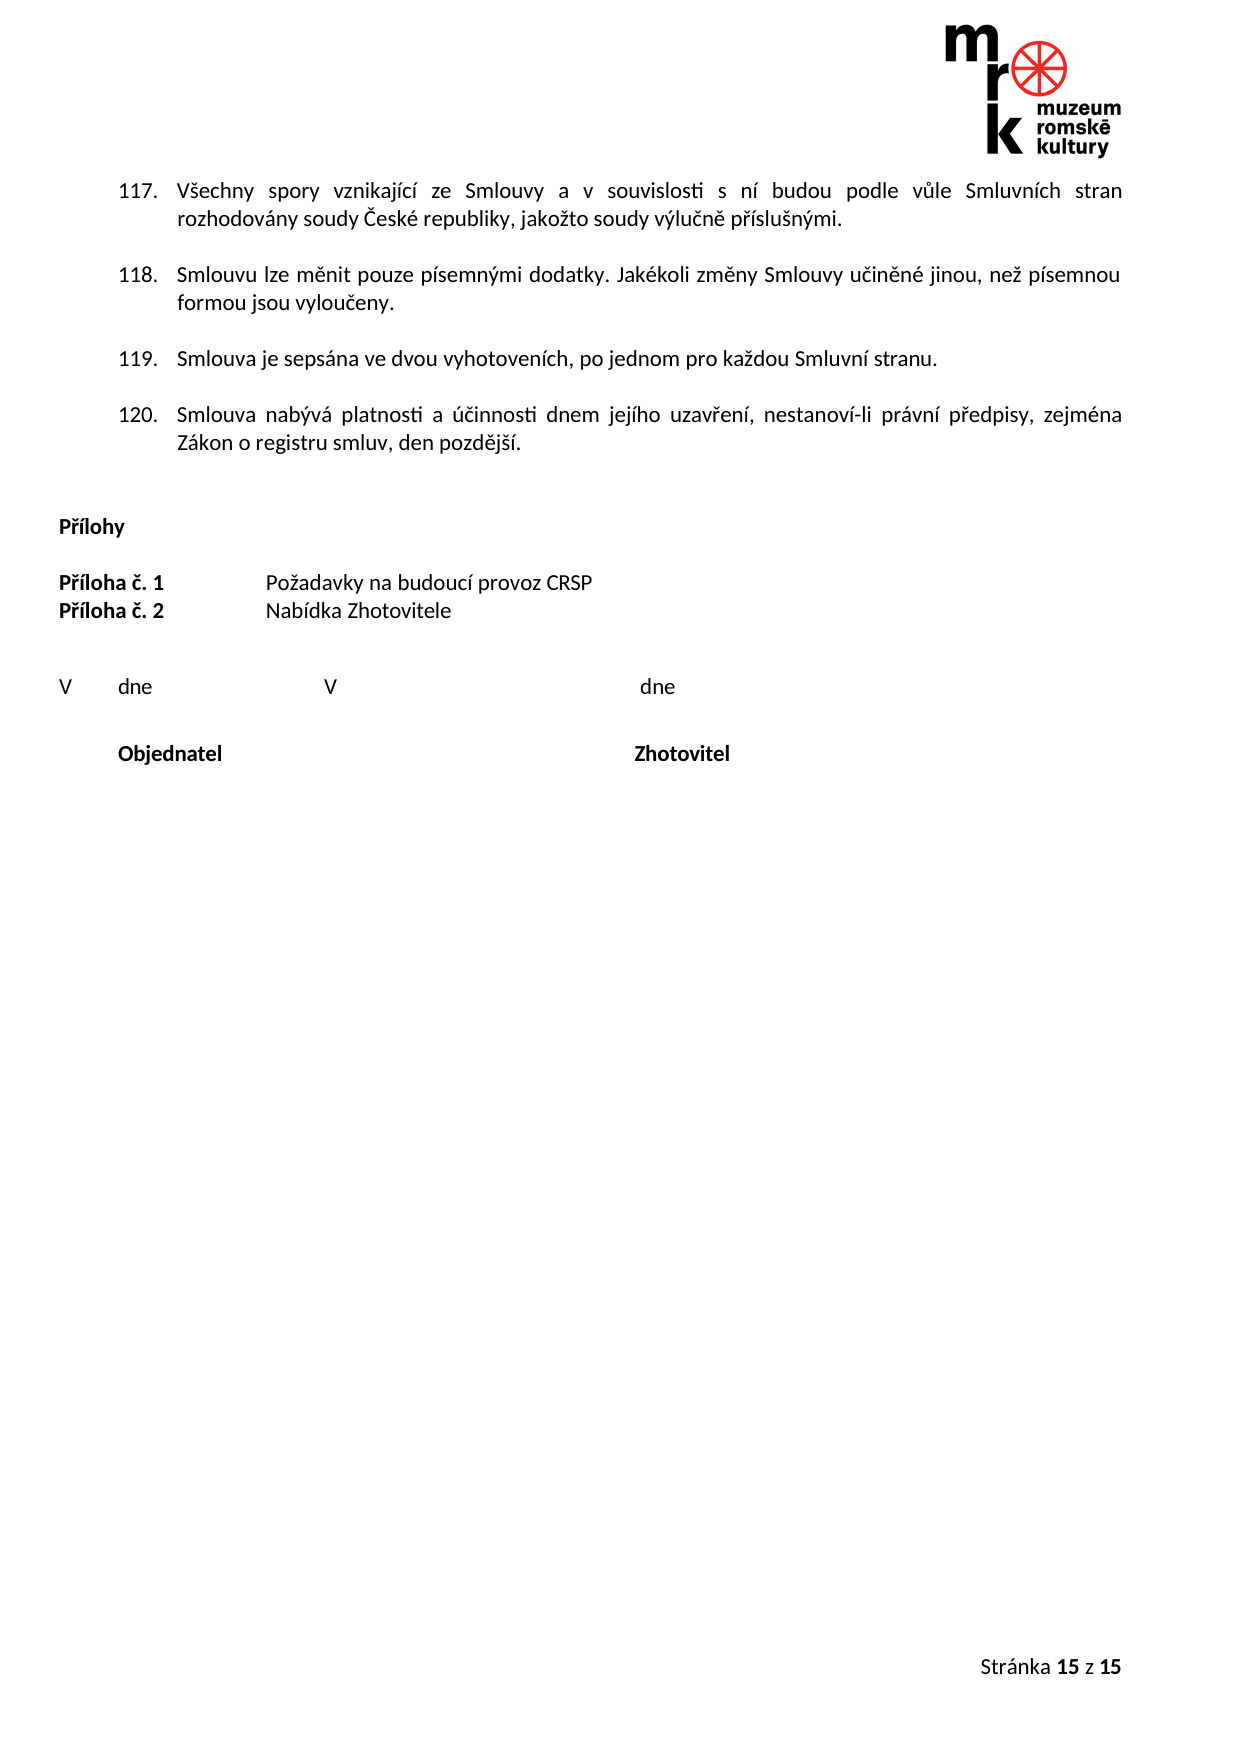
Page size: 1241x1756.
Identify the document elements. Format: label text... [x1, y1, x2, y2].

text Příloha č. 2 Nabídka Zhotovitele [59, 596, 1137, 624]
text V dne V dne [59, 680, 1137, 698]
text Objednatel Zhotovitel [118, 739, 1137, 767]
list Smlouva je sepsána ve dvou vyhotoveních, po jednom pro každou Smluvní stranu. [118, 344, 1137, 372]
text Přílohy [59, 512, 1137, 540]
list Všechny spory vznikající ze Smlouvy a v souvislosti s ní budou podle vůle Smluvních stran rozhodovány soudy České republiky, jakožto soudy výlučně příslušnými. [118, 176, 1122, 232]
picture [945, 23, 1122, 160]
list Smlouvu lze měnit pouze písemnými dodatky. Jakékoli změny Smlouvy učiněné jinou, než písemnou formou jsou vyloučeny. [118, 260, 1122, 316]
text Příloha č. 1 Požadavky na budoucí provoz CRSP [59, 568, 1137, 596]
list Smlouva nabývá platnosti a účinnosti dnem jejího uzavření, nestanoví-li právní předpisy, zejména Zákon o registru smluv, den pozdější. [118, 400, 1122, 456]
